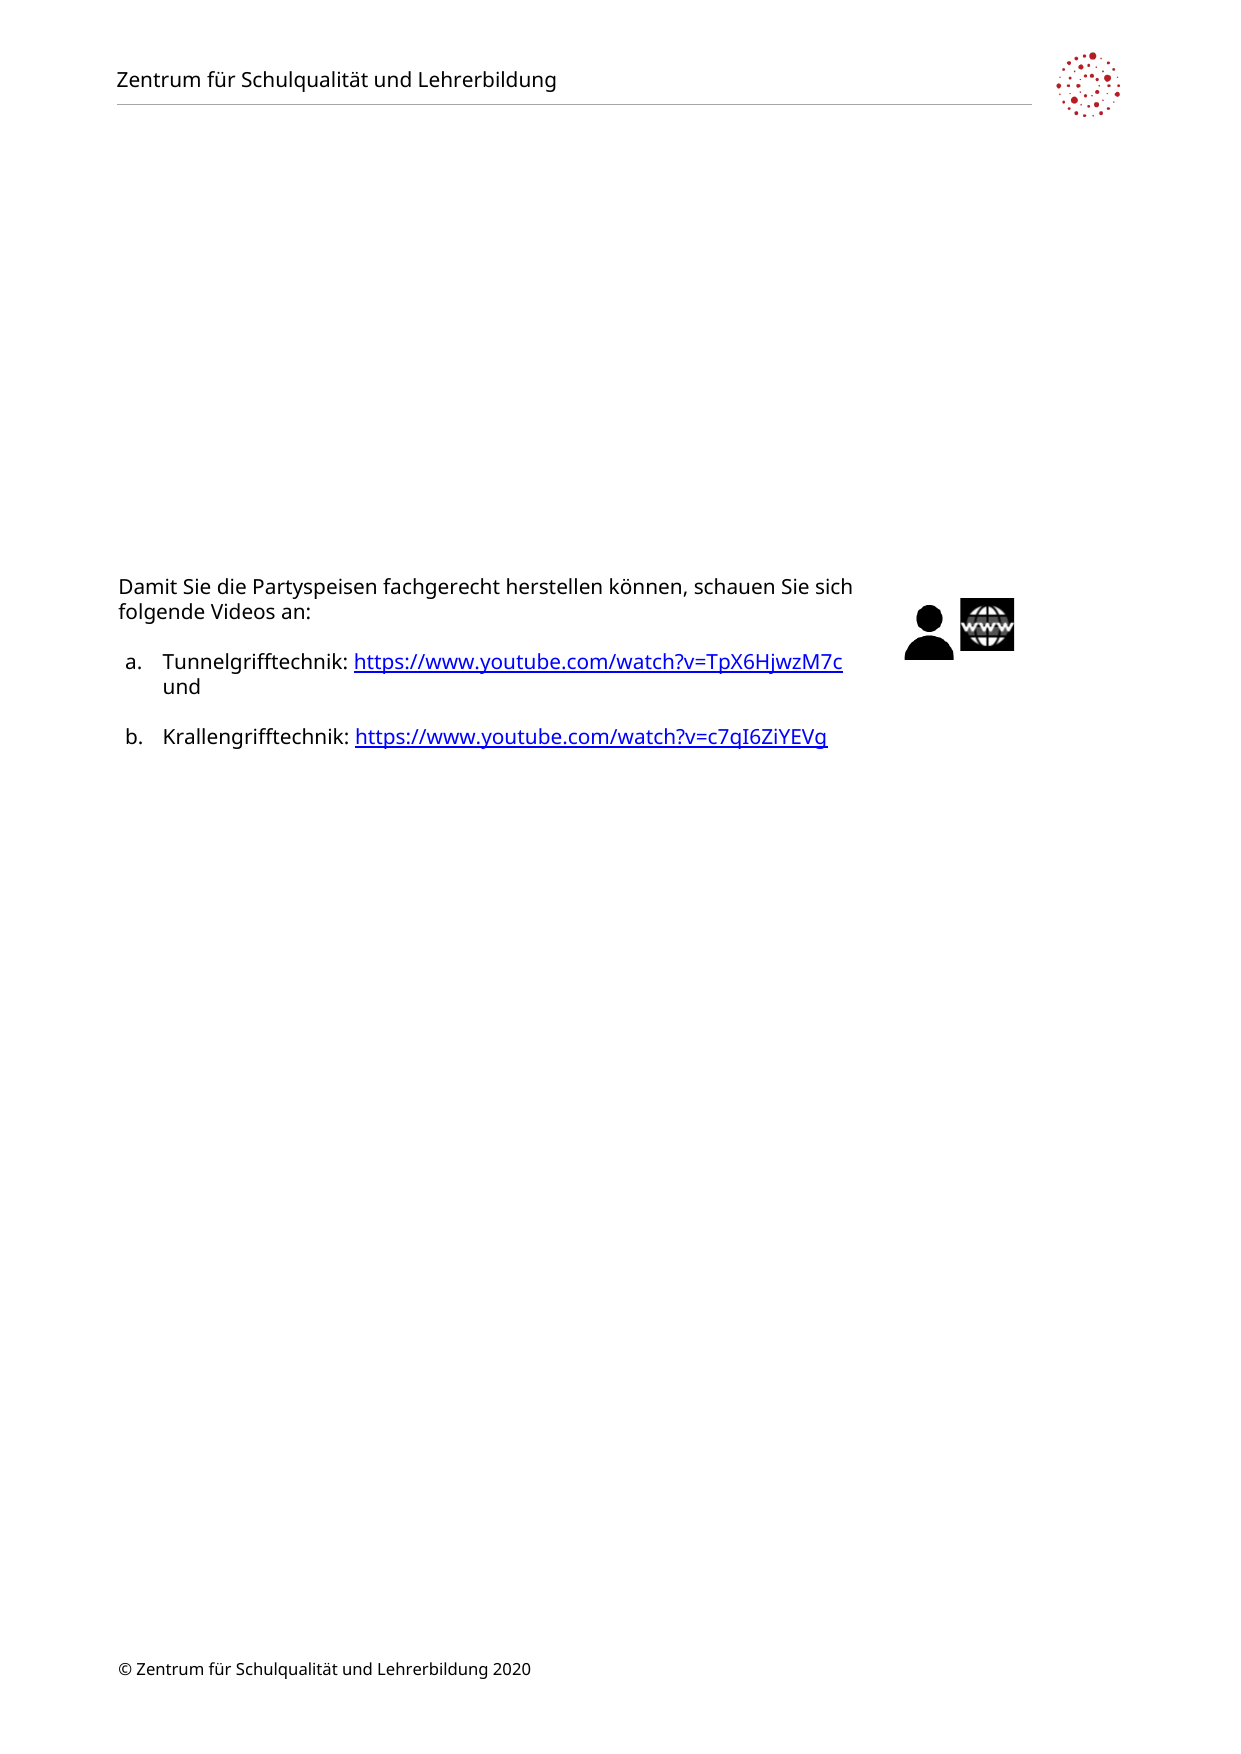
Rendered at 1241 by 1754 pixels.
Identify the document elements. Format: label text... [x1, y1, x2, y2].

list Krallengrifftechnik: https://www.youtube.com/watch?v=c7qI6ZiYEVg [125, 724, 886, 749]
list Tunnelgrifftechnik: https://www.youtube.com/watch?v=TpX6HjwzM7c und [125, 649, 886, 699]
picture [1055, 48, 1121, 121]
picture [960, 598, 1015, 651]
picture [904, 605, 954, 660]
text Damit Sie die Partyspeisen fachgerecht herstellen können, schauen Sie sich folgende Videos an: [118, 574, 886, 624]
